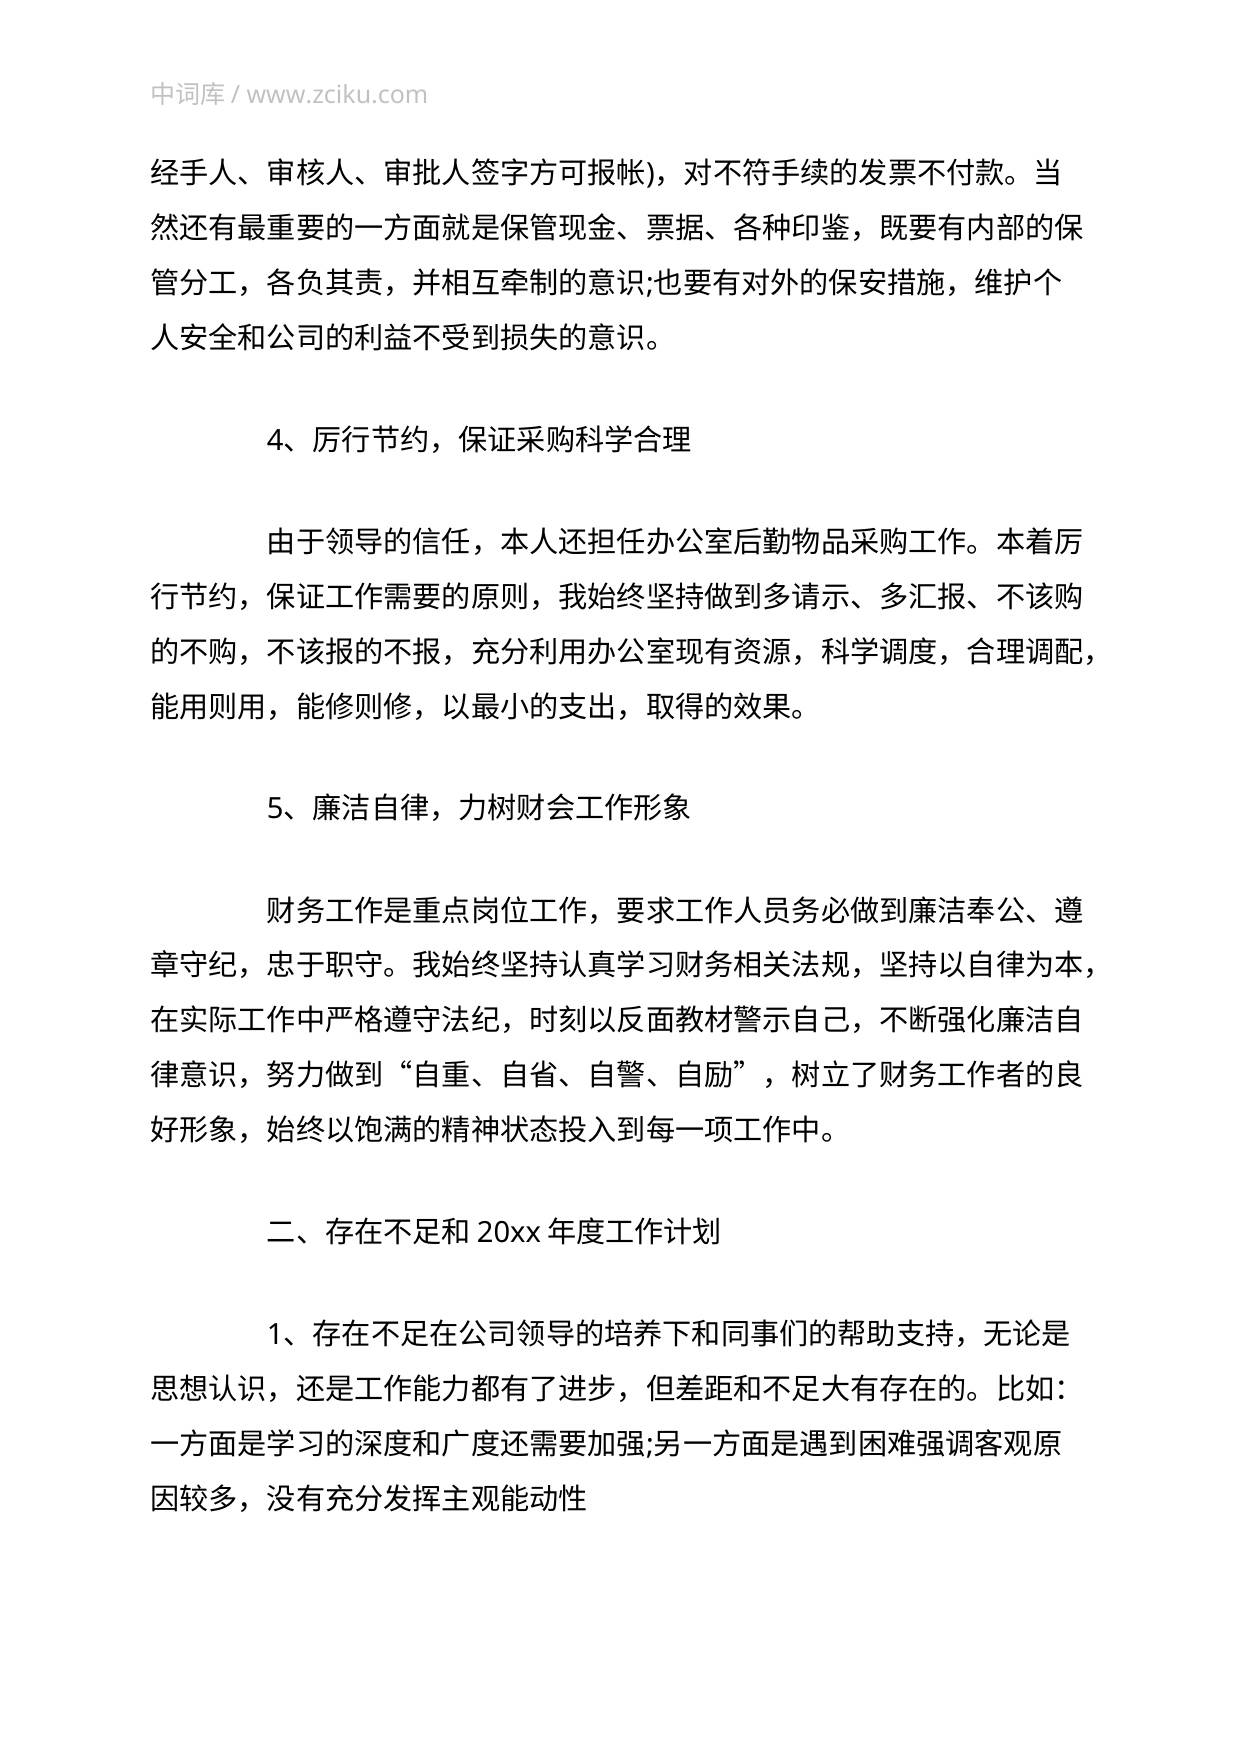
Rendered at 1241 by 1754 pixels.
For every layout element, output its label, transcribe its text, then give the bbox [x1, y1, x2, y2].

text 二、存在不足和20xx年度工作计划 [150, 1208, 1090, 1251]
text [150, 150, 1090, 357]
text 4、厉行节约，保证采购科学合理 [150, 417, 1090, 459]
text 由于领导的信任，本人还担任办公室后勤物品采购工作。本着厉行节约，保证工作需要的原则，我始终坚持做到多请示、多汇报、不该购的不购，不该报的不报，充分利用办公室现有资源，科学调度，合理调配，能用则用，能修则修，以最小的支出，取得的效果。 [150, 519, 1090, 726]
text 财务工作是重点岗位工作，要求工作人员务必做到廉洁奉公、遵章守纪，忠于职守。我始终坚持认真学习财务相关法规，坚持以自律为本，在实际工作中严格遵守法纪，时刻以反面教材警示自己，不断强化廉洁自律意识，努力做到“自重、自省、自警、自励”，树立了财务工作者的良好形象，始终以饱满的精神状态投入到每一项工作中。 [150, 887, 1090, 1149]
text 5、廉洁自律，力树财会工作形象 [150, 785, 1090, 827]
text 1、存在不足在公司领导的培养下和同事们的帮助支持，无论是思想认识，还是工作能力都有了进步，但差距和不足大有存在的。比如：一方面是学习的深度和广度还需要加强;另一方面是遇到困难强调客观原因较多，没有充分发挥主观能动性 [150, 1310, 1090, 1518]
